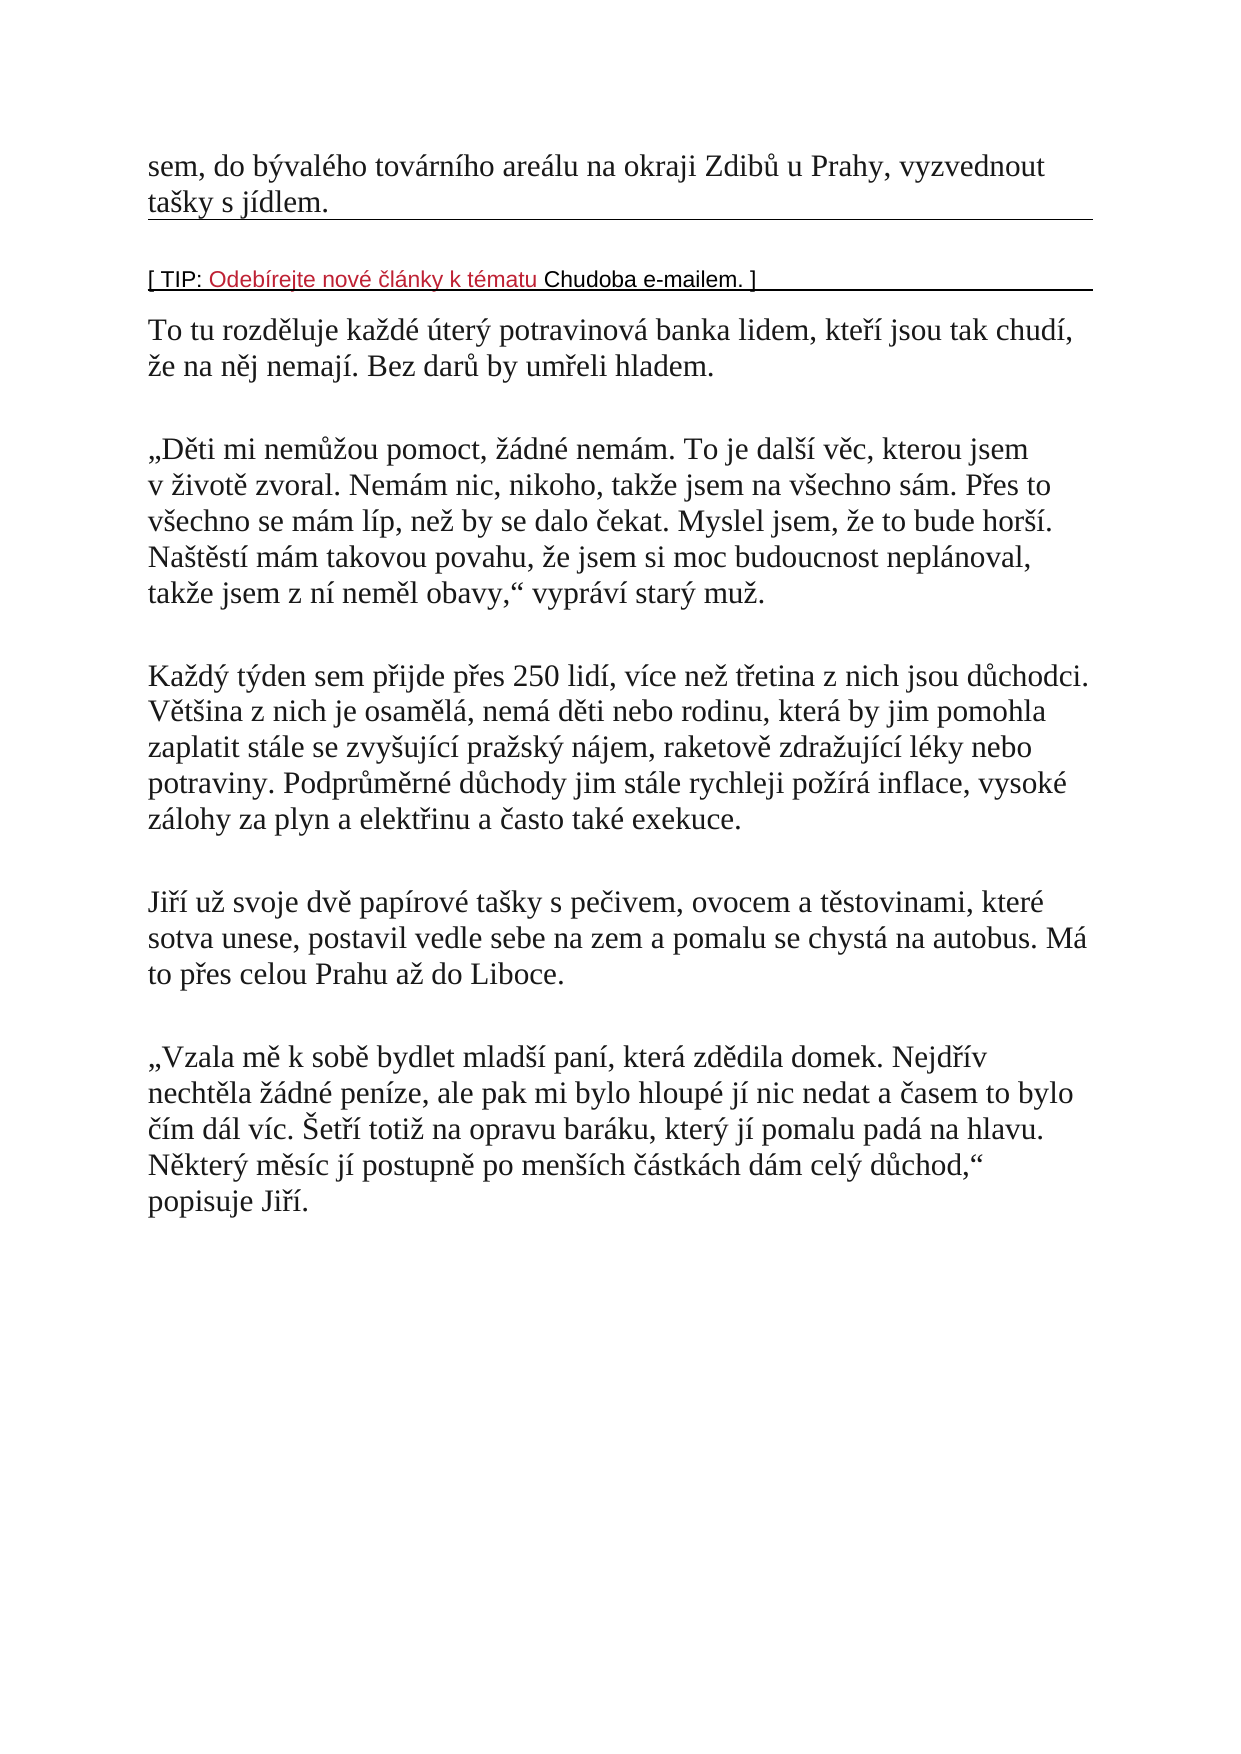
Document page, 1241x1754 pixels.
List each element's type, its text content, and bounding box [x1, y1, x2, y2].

text Jiří už svoje dvě papírové tašky s pečivem, ovocem a těstovinami, které sotva unese, postavil vedle sebe na zem a pomalu se chystá na autobus. Má to přes celou Prahu až do Liboce. [148, 883, 1093, 991]
text [ TIP: Odebírejte nové články k tématu Chudoba e-mailem. ] [148, 266, 1093, 289]
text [148, 148, 1093, 219]
text Každý týden sem přijde přes 250 lidí, více než třetina z nich jsou důchodci. Většina z nich je osamělá, nemá děti nebo rodinu, která by jim pomohla zaplatit stále se zvyšující pražský nájem, raketově zdražující léky nebo potraviny. Podprůměrné důchody jim stále rychleji požírá inflace, vysoké zálohy za plyn a elektřinu a často také exekuce. [148, 657, 1093, 836]
text To tu rozděluje každé úterý potravinová banka lidem, kteří jsou tak chudí, že na něj nemají. Bez darů by umřeli hladem. [148, 311, 1093, 383]
text „Děti mi nemůžou pomoct, žádné nemám. To je další věc, kterou jsem v životě zvoral. Nemám nic, nikoho, takže jsem na všechno sám. Přes to všechno se mám líp, než by se dalo čekat. Myslel jsem, že to bude horší. Naštěstí mám takovou povahu, že jsem si moc budoucnost neplánoval, takže jsem z ní neměl obavy,“ vypráví starý muž. [148, 430, 1093, 610]
text „Vzala mě k sobě bydlet mladší paní, která zdědila domek. Nejdřív nechtěla žádné peníze, ale pak mi bylo hloupé jí nic nedat a časem to bylo čím dál víc. Šetří totiž na opravu baráku, který jí pomalu padá na hlavu. Některý měsíc jí postupně po menších částkách dám celý důchod,“ popisuje Jiří. [148, 1038, 1093, 1218]
